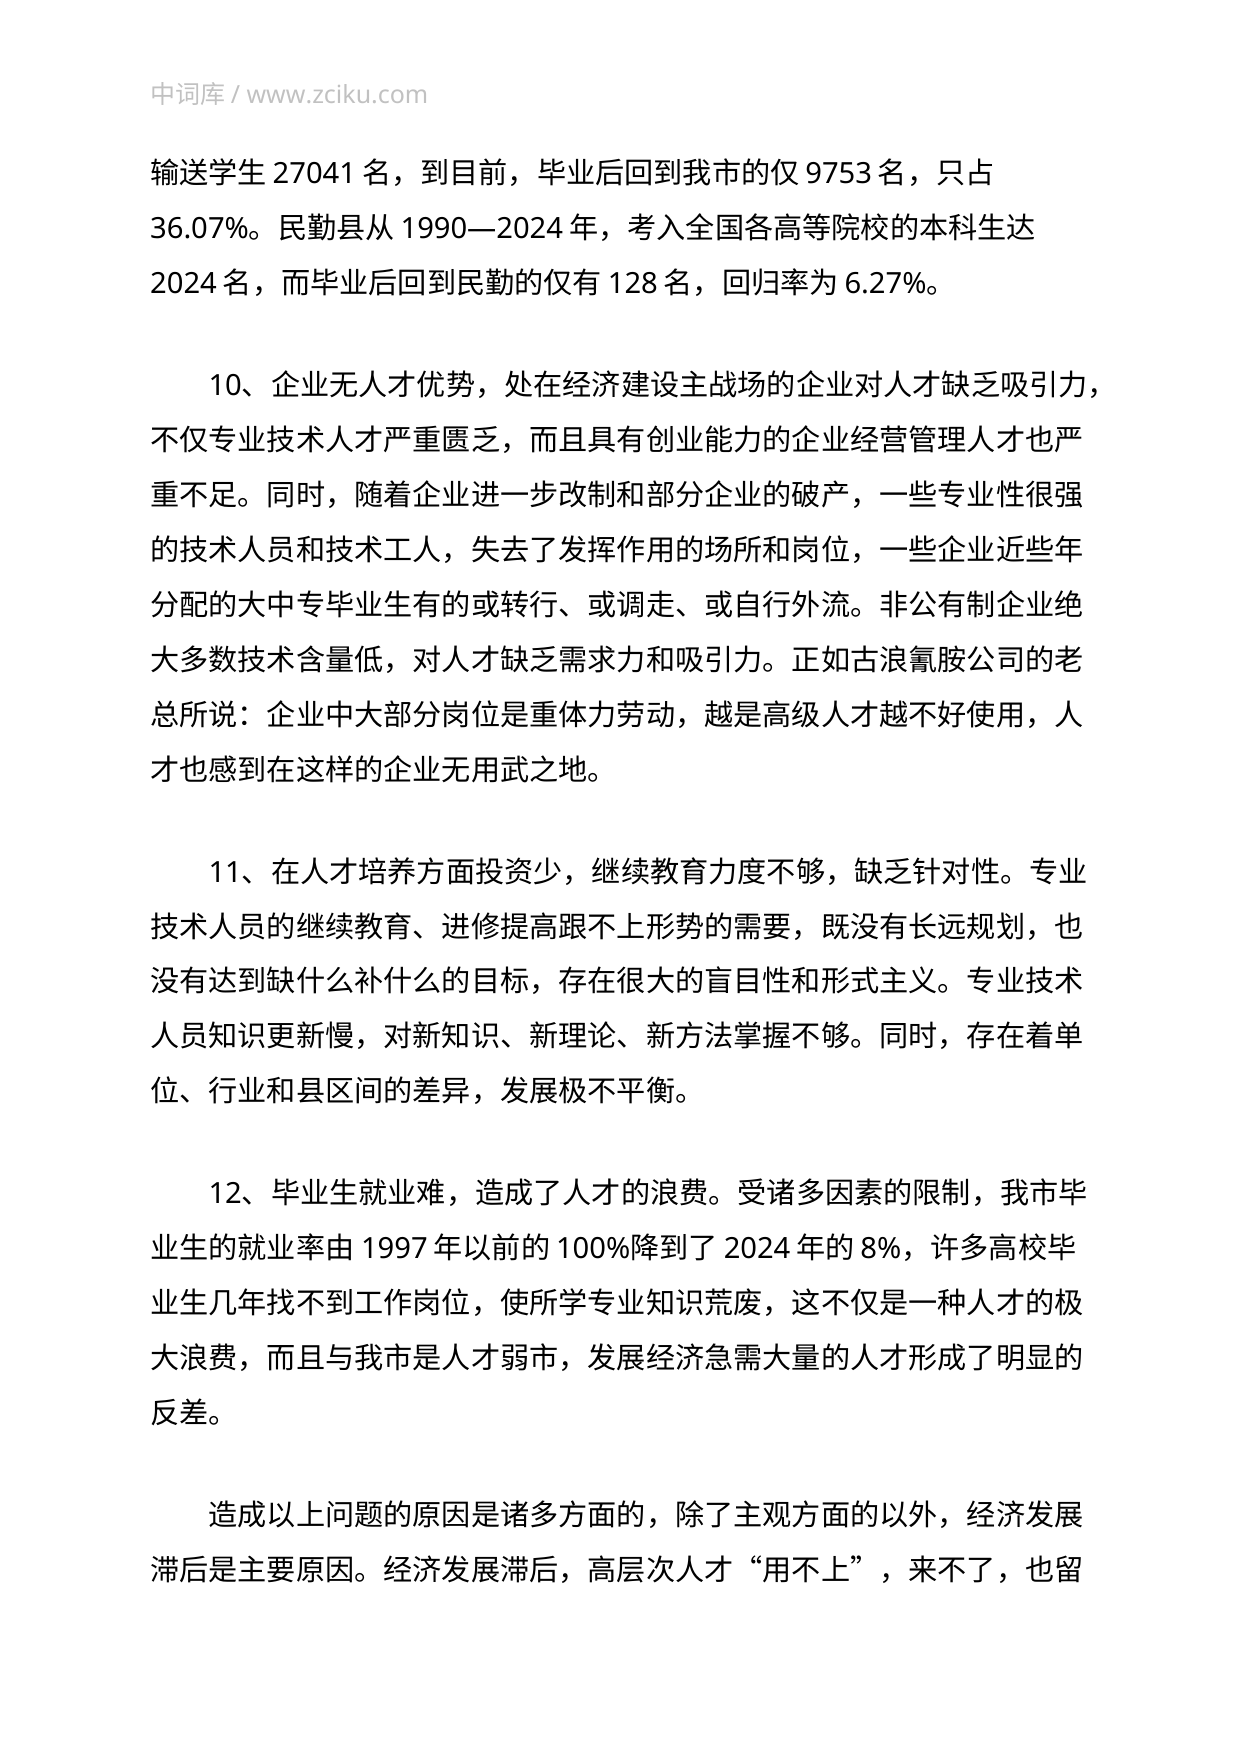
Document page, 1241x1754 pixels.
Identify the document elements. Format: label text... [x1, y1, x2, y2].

text 12、毕业生就业难，造成了人才的浪费。受诸多因素的限制，我市毕业生的就业率由 1997年以前的100%降到了2024年的8%，许多高校毕业生几年找不到工作岗位，使所学专业知识荒废，这不仅是一种人才的极大浪费，而且与我市是人才弱市，发展经济急需大量的人才形成了明显的反差。 [150, 1169, 1090, 1432]
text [150, 1491, 1090, 1588]
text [150, 150, 1090, 302]
text 10、企业无人才优势，处在经济建设主战场的企业对人才缺乏吸引力，不仅专业技术人才严重匮乏，而且具有创业能力的企业经营管理人才也严重不足。同时，随着企业进一步改制和部分企业的破产，一些专业性很强的技术人员和技术工人，失去了发挥作用的场所和岗位，一些企业近些年分配的大中专毕业生有的或转行、或调走、或自行外流。非公有制企业绝大多数技术含量低，对人才缺乏需求力和吸引力。正如古浪氰胺公司的老总所说：企业中大部分岗位是重体力劳动，越是高级人才越不好使用，人才也感到在这样的企业无用武之地。 [150, 362, 1090, 789]
text 11、在人才培养方面投资少，继续教育力度不够，缺乏针对性。专业技术人员的继续教育、进修提高跟不上形势的需要，既没有长远规划，也没有达到缺什么补什么的目标，存在很大的盲目性和形式主义。专业技术人员知识更新慢，对新知识、新理论、新方法掌握不够。同时，存在着单位、行业和县区间的差异，发展极不平衡。 [150, 848, 1090, 1110]
